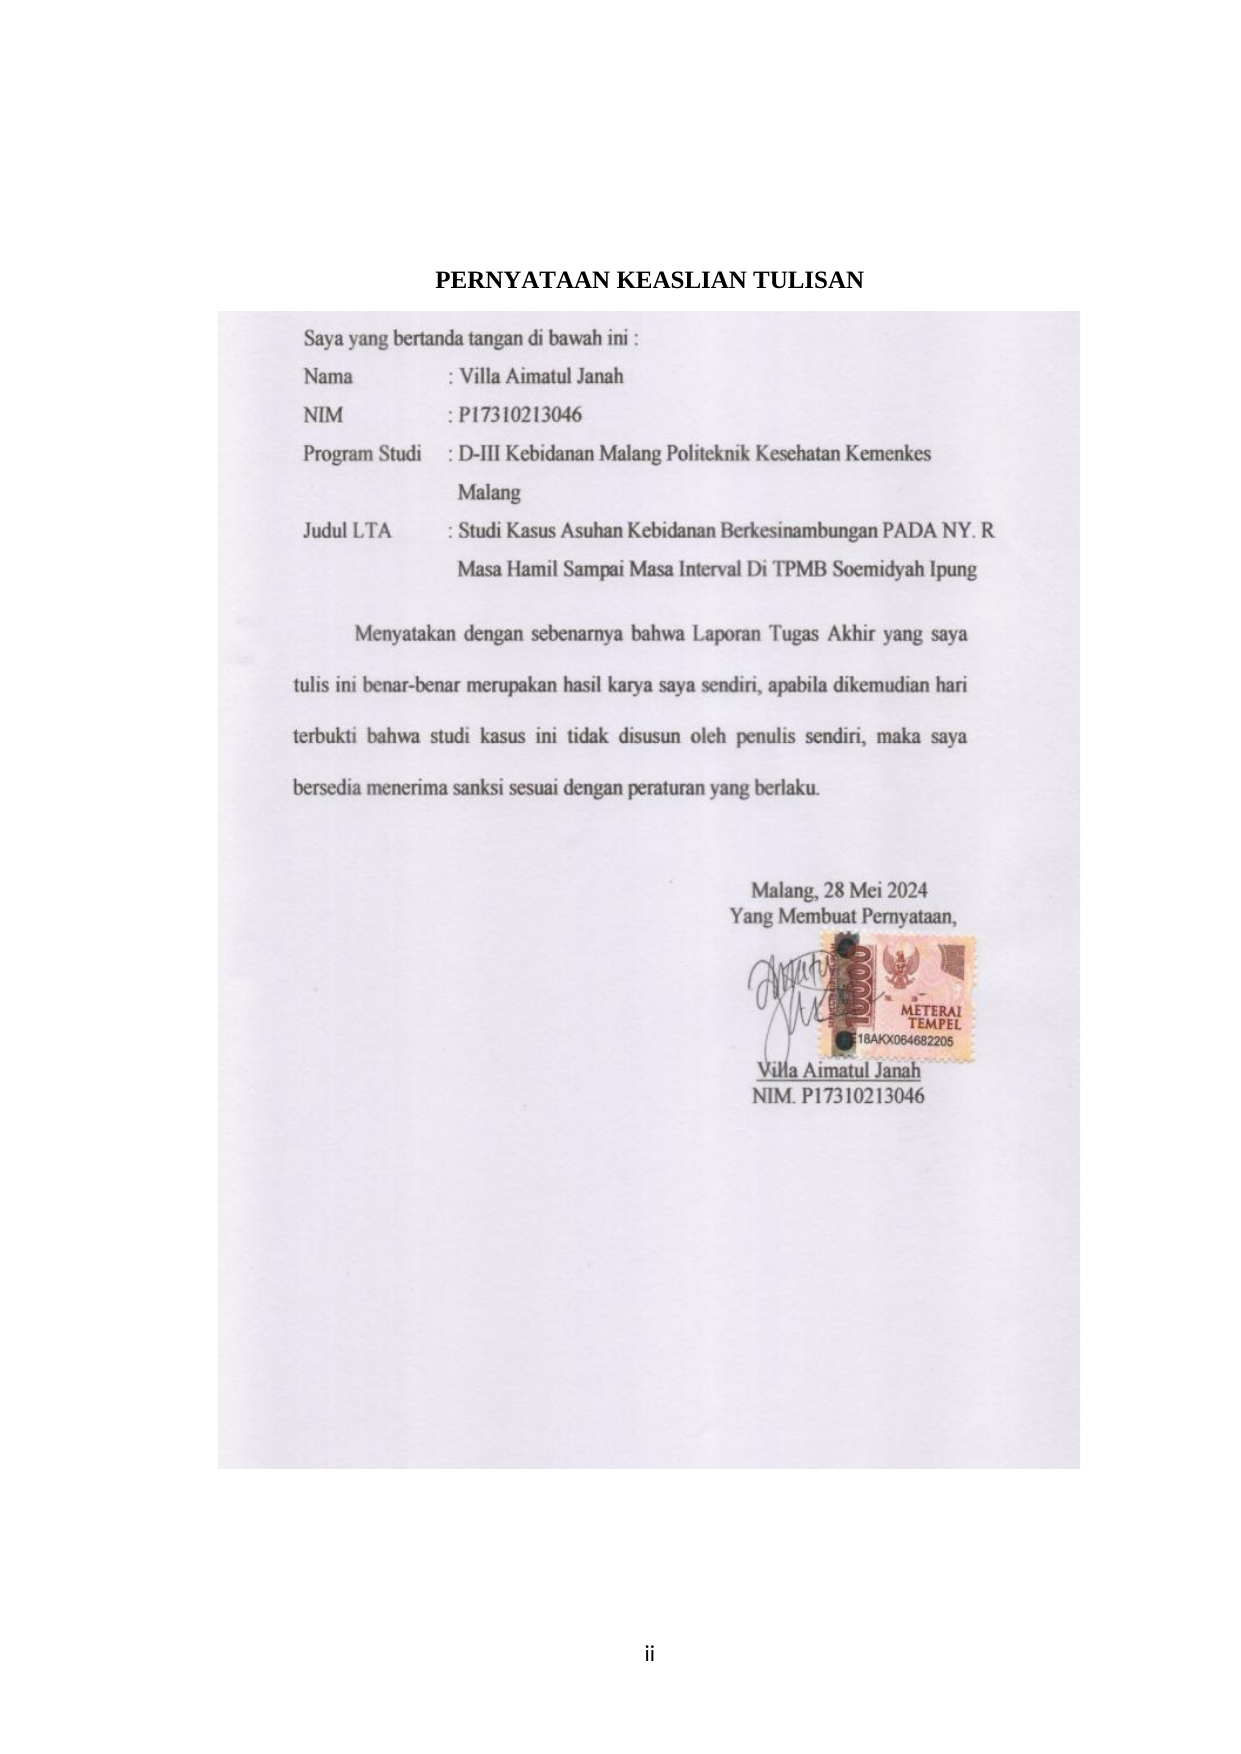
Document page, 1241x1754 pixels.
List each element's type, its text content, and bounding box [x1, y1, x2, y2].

picture [217, 311, 1080, 1469]
text PERNYATAAN KEASLIAN TULISAN [236, 265, 1063, 294]
